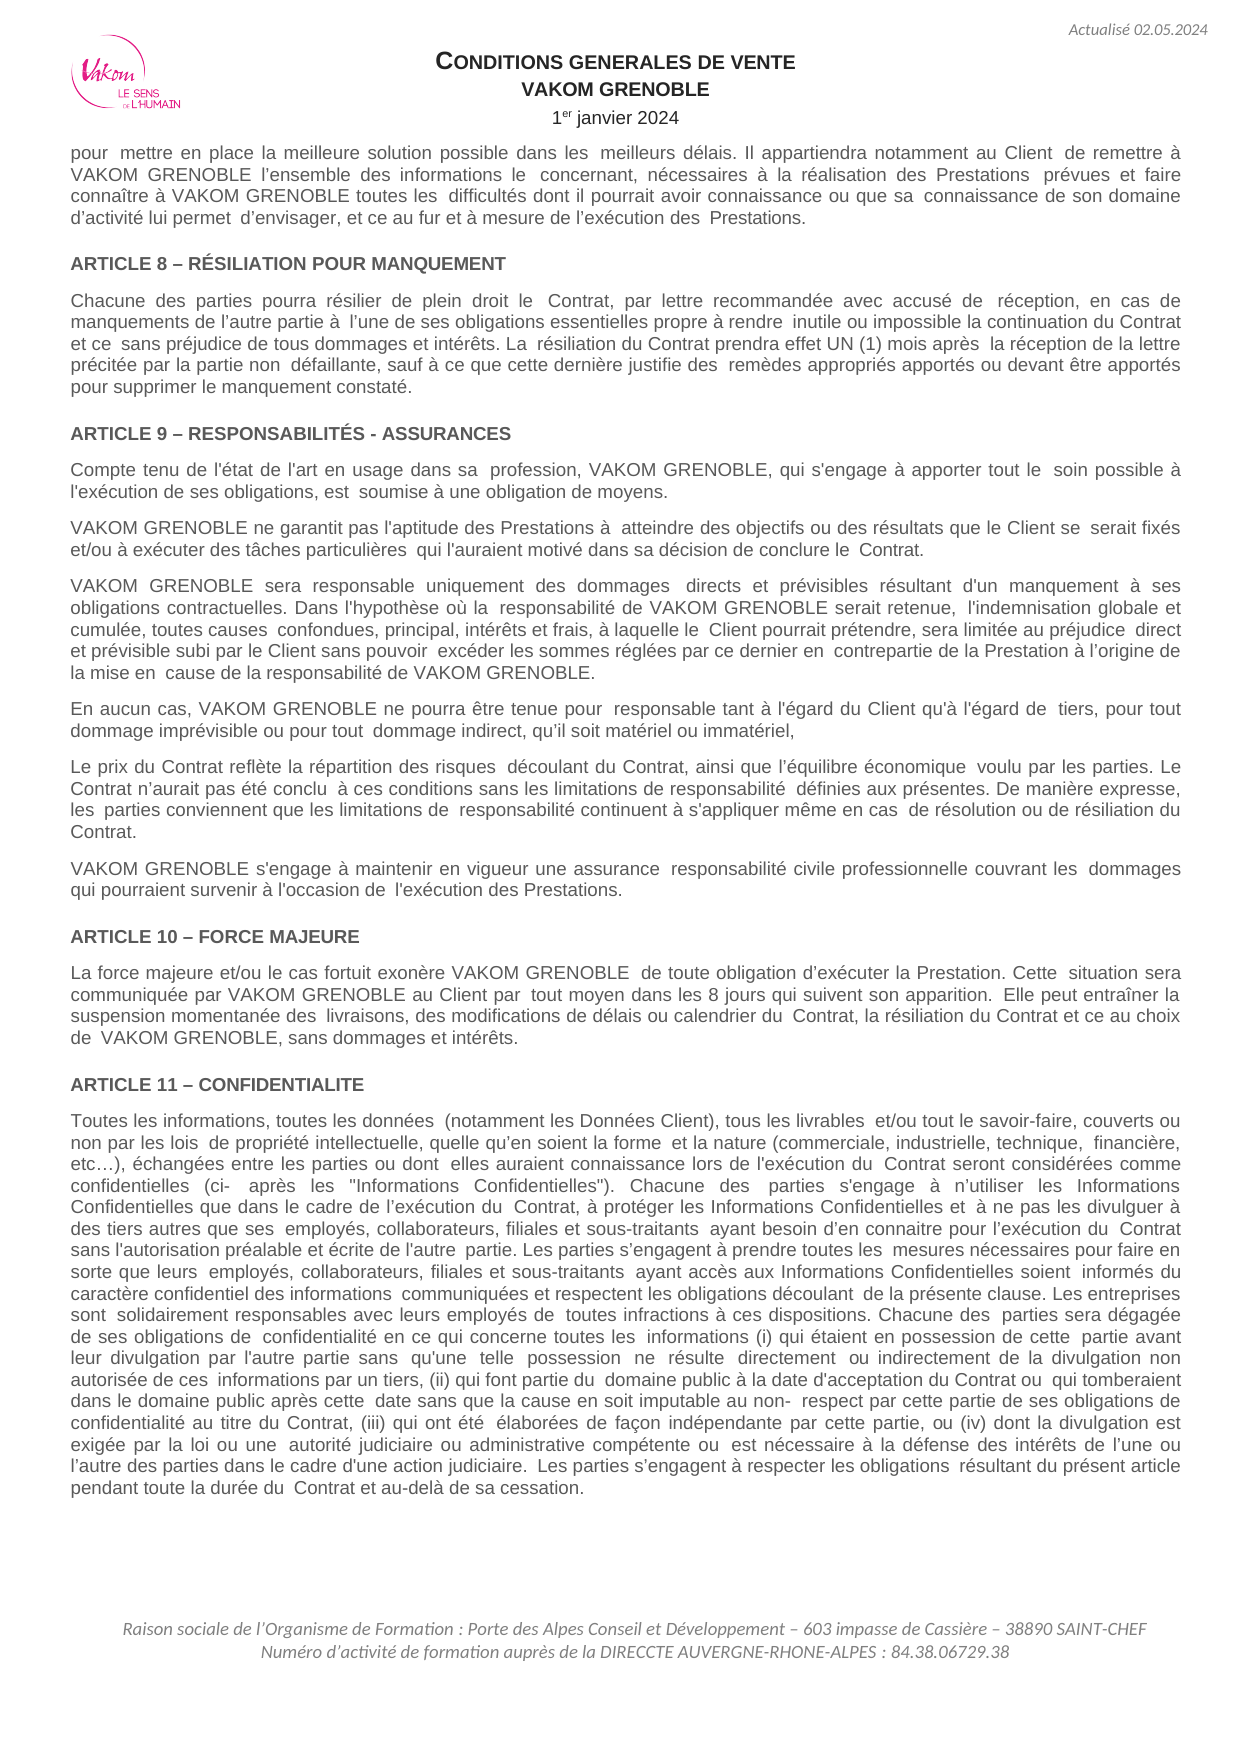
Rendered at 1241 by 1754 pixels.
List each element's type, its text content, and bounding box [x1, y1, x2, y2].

subtitle ARTICLE 8 – RÉSILIATION POUR MANQUEMENT [70, 253, 1181, 274]
text Compte tenu de l'état de l'art en usage dans sa profession, VAKOM GRENOBLE, qui s'engage à apporter tout le soin possible à l'exécution de ses obligations, est soumise à une obligation de moyens. [70, 459, 1181, 502]
text VAKOM GRENOBLE ne garantit pas l'aptitude des Prestations à atteindre des objectifs ou des résultats que le Client se serait fixés et/ou à exécuter des tâches particulières qui l'auraient motivé dans sa décision de conclure le Contrat. [70, 517, 1181, 560]
text VAKOM GRENOBLE s'engage à maintenir en vigueur une assurance responsabilité civile professionnelle couvrant les dommages qui pourraient survenir à l'occasion de l'exécution des Prestations. [70, 857, 1181, 901]
text Chacune des parties pourra résilier de plein droit le Contrat, par lettre recommandée avec accusé de réception, en cas de manquements de l’autre partie à l’une de ses obligations essentielles propre à rendre inutile ou impossible la continuation du Contrat et ce sans préjudice de tous dommages et intérêts. La résiliation du Contrat prendra effet UN (1) mois après la réception de la lettre précitée par la partie non défaillante, sauf à ce que cette dernière justifie des remèdes appropriés apportés ou devant être apportés pour supprimer le manquement constaté. [70, 289, 1181, 397]
subtitle ARTICLE 11 – CONFIDENTIALITE [70, 1073, 1181, 1095]
text VAKOM GRENOBLE sera responsable uniquement des dommages directs et prévisibles résultant d'un manquement à ses obligations contractuelles. Dans l'hypothèse où la responsabilité de VAKOM GRENOBLE serait retenue, l'indemnisation globale et cumulée, toutes causes confondues, principal, intérêts et frais, à laquelle le Client pourrait prétendre, sera limitée au préjudice direct et prévisible subi par le Client sans pouvoir excéder les sommes réglées par ce dernier en contrepartie de la Prestation à l’origine de la mise en cause de la responsabilité de VAKOM GRENOBLE. [70, 575, 1181, 683]
text La force majeure et/ou le cas fortuit exonère VAKOM GRENOBLE de toute obligation d’exécuter la Prestation. Cette situation sera communiquée par VAKOM GRENOBLE au Client par tout moyen dans les 8 jours qui suivent son apparition. Elle peut entraîner la suspension momentanée des livraisons, des modifications de délais ou calendrier du Contrat, la résiliation du Contrat et ce au choix de VAKOM GRENOBLE, sans dommages et intérêts. [70, 962, 1181, 1048]
text En aucun cas, VAKOM GRENOBLE ne pourra être tenue pour responsable tant à l'égard du Client qu'à l'égard de tiers, pour tout dommage imprévisible ou pour tout dommage indirect, qu’il soit matériel ou immatériel, [70, 698, 1181, 741]
text Le prix du Contrat reflète la répartition des risques découlant du Contrat, ainsi que l’équilibre économique voulu par les parties. Le Contrat n’aurait pas été conclu à ces conditions sans les limitations de responsabilité définies aux présentes. De manière expresse, les parties conviennent que les limitations de responsabilité continuent à s'appliquer même en cas de résolution ou de résiliation du Contrat. [70, 756, 1181, 842]
text Toutes les informations, toutes les données (notamment les Données Client), tous les livrables et/ou tout le savoir-faire, couverts ou non par les lois de propriété intellectuelle, quelle qu’en soient la forme et la nature (commerciale, industrielle, technique, financière, etc…), échangées entre les parties ou dont elles auraient connaissance lors de l'exécution du Contrat seront considérées comme confidentielles (ci- après les "Informations Confidentielles"). Chacune des parties s'engage à n’utiliser les Informations Confidentielles que dans le cadre de l’exécution du Contrat, à protéger les Informations Confidentielles et à ne pas les divulguer à des tiers autres que ses employés, collaborateurs, filiales et sous-traitants ayant besoin d’en connaitre pour l’exécution du Contrat sans l'autorisation préalable et écrite de l'autre partie. Les parties s’engagent à prendre toutes les mesures nécessaires pour faire en sorte que leurs employés, collaborateurs, filiales et sous-traitants ayant accès aux Informations Confidentielles soient informés du caractère confidentiel des informations communiquées et respectent les obligations découlant de la présente clause. Les entreprises sont solidairement responsables avec leurs employés de toutes infractions à ces dispositions. Chacune des parties sera dégagée de ses obligations de confidentialité en ce qui concerne toutes les informations (i) qui étaient en possession de cette partie avant leur divulgation par l'autre partie sans qu'une telle possession ne résulte directement ou indirectement de la divulgation non autorisée de ces informations par un tiers, (ii) qui font partie du domaine public à la date d'acceptation du Contrat ou qui tomberaient dans le domaine public après cette date sans que la cause en soit imputable au non- respect par cette partie de ses obligations de confidentialité au titre du Contrat, (iii) qui ont été élaborées de façon indépendante par cette partie, ou (iv) dont la divulgation est exigée par la loi ou une autorité judiciaire ou administrative compétente ou est nécessaire à la défense des intérêts de l’une ou l’autre des parties dans le cadre d'une action judiciaire. Les parties s’engagent à respecter les obligations résultant du présent article pendant toute la durée du Contrat et au-delà de sa cessation. [70, 1110, 1181, 1498]
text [70, 142, 1181, 228]
subtitle ARTICLE 9 – RESPONSABILITÉS - ASSURANCES [70, 422, 1181, 444]
subtitle ARTICLE 10 – FORCE MAJEURE [70, 926, 1181, 947]
picture [67, 13, 183, 129]
